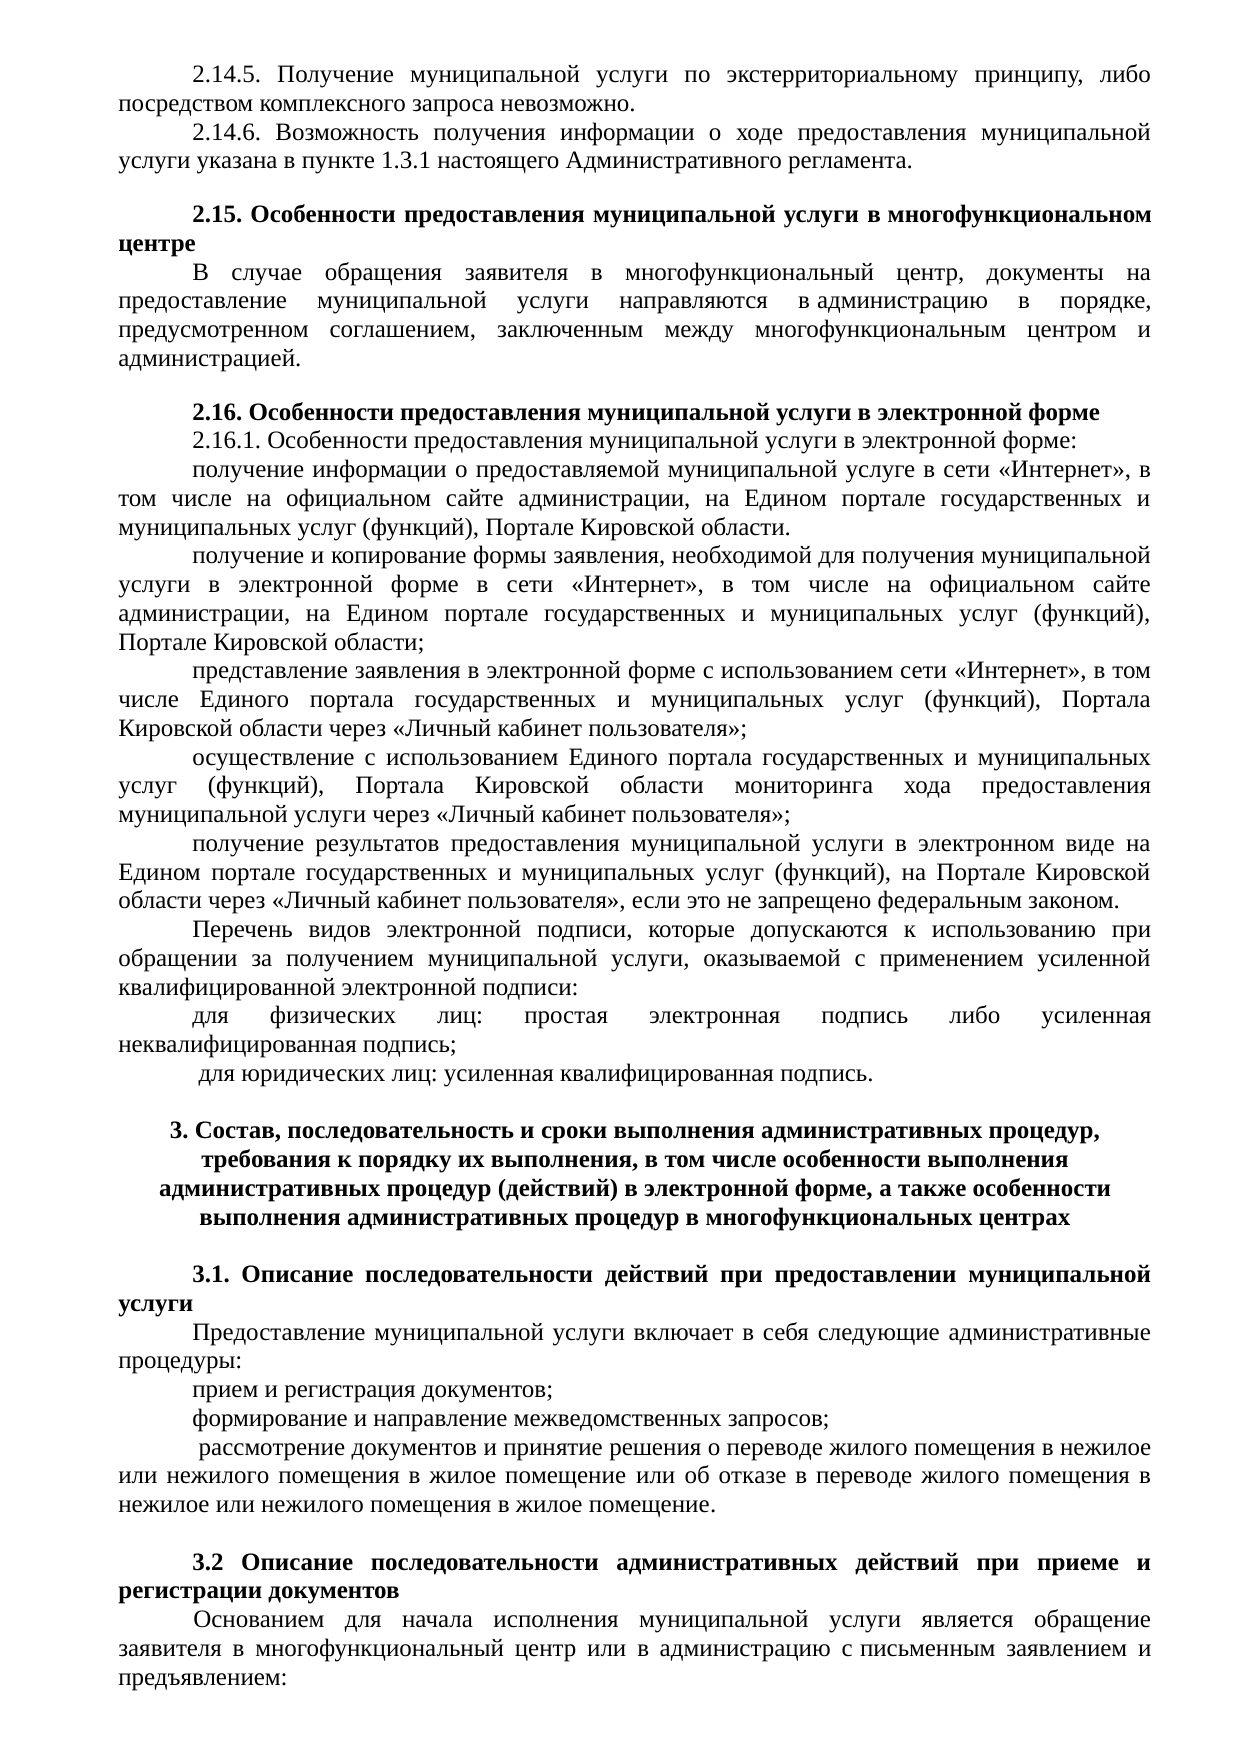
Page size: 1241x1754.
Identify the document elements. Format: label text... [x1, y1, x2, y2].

text 3.1. Описание последовательности действий при предоставлении муниципальной услуги [118, 1259, 1152, 1317]
text В случае обращения заявителя в многофункциональный центр, документы на предоставление муниципальной услуги направляются в администрацию в порядке, предусмотренном соглашением, заключенным между многофункциональным центром и администрацией. [118, 257, 1152, 372]
text для юридических лиц: усиленная квалифицированная подпись. [118, 1058, 1152, 1087]
text Предоставление муниципальной услуги включает в себя следующие административные процедуры: [118, 1317, 1152, 1374]
text для физических лиц: простая электронная подпись либо усиленная неквалифицированная подпись; [118, 1000, 1152, 1058]
text формирование и направление межведомственных запросов; [118, 1403, 1152, 1432]
text прием и регистрация документов; [118, 1374, 1152, 1403]
text 3.2 Описание последовательности административных действий при приеме и регистрации документов [118, 1547, 1152, 1604]
text 3. Состав, последовательность и сроки выполнения административных процедур, требования к порядку их выполнения, в том числе особенности выполнения административных процедур (действий) в электронной форме, а также особенности выполнения административных процедур в многофункциональных центрах [118, 1115, 1152, 1230]
text 2.14.5. Получение муниципальной услуги по экстерриториальному принципу, либо посредством комплексного запроса невозможно. [118, 59, 1152, 117]
text представление заявления в электронной форме с использованием сети «Интернет», в том числе Единого портала государственных и муниципальных услуг (функций), Портала Кировской области через «Личный кабинет пользователя»; [118, 655, 1152, 742]
text осуществление с использованием Единого портала государственных и муниципальных услуг (функций), Портала Кировской области мониторинга хода предоставления муниципальной услуги через «Личный кабинет пользователя»; [118, 742, 1152, 828]
subtitle 2.16. Особенности предоставления муниципальной услуги в электронной форме [118, 397, 1152, 425]
text получение и копирование формы заявления, необходимой для получения муниципальной услуги в электронной форме в сети «Интернет», в том числе на официальном сайте администрации, на Едином портале государственных и муниципальных услуг (функций), Портале Кировской области; [118, 540, 1152, 655]
text получение информации о предоставляемой муниципальной услуге в сети «Интернет», в том числе на официальном сайте администрации, на Едином портале государственных и муниципальных услуг (функций), Портале Кировской области. [118, 454, 1152, 540]
subtitle 2.15. Особенности предоставления муниципальной услуги в многофункциональном центре [118, 199, 1152, 257]
text 2.14.6. Возможность получения информации о ходе предоставления муниципальной услуги указана в пункте 1.3.1 настоящего Административного регламента. [118, 117, 1152, 174]
text Основанием для начала исполнения муниципальной услуги является обращение заявителя в многофункциональный центр или в администрацию с письменным заявлением и предъявлением: [118, 1604, 1152, 1690]
text 2.16.1. Особенности предоставления муниципальной услуги в электронной форме: [118, 425, 1152, 454]
text рассмотрение документов и принятие решения о переводе жилого помещения в нежилое или нежилого помещения в жилое помещение или об отказе в переводе жилого помещения в нежилое или нежилого помещения в жилое помещение. [118, 1432, 1152, 1518]
text Перечень видов электронной подписи, которые допускаются к использованию при обращении за получением муниципальной услуги, оказываемой с применением усиленной квалифицированной электронной подписи: [118, 914, 1152, 1000]
text получение результатов предоставления муниципальной услуги в электронном виде на Едином портале государственных и муниципальных услуг (функций), на Портале Кировской области через «Личный кабинет пользователя», если это не запрещено федеральным законом. [118, 828, 1152, 914]
